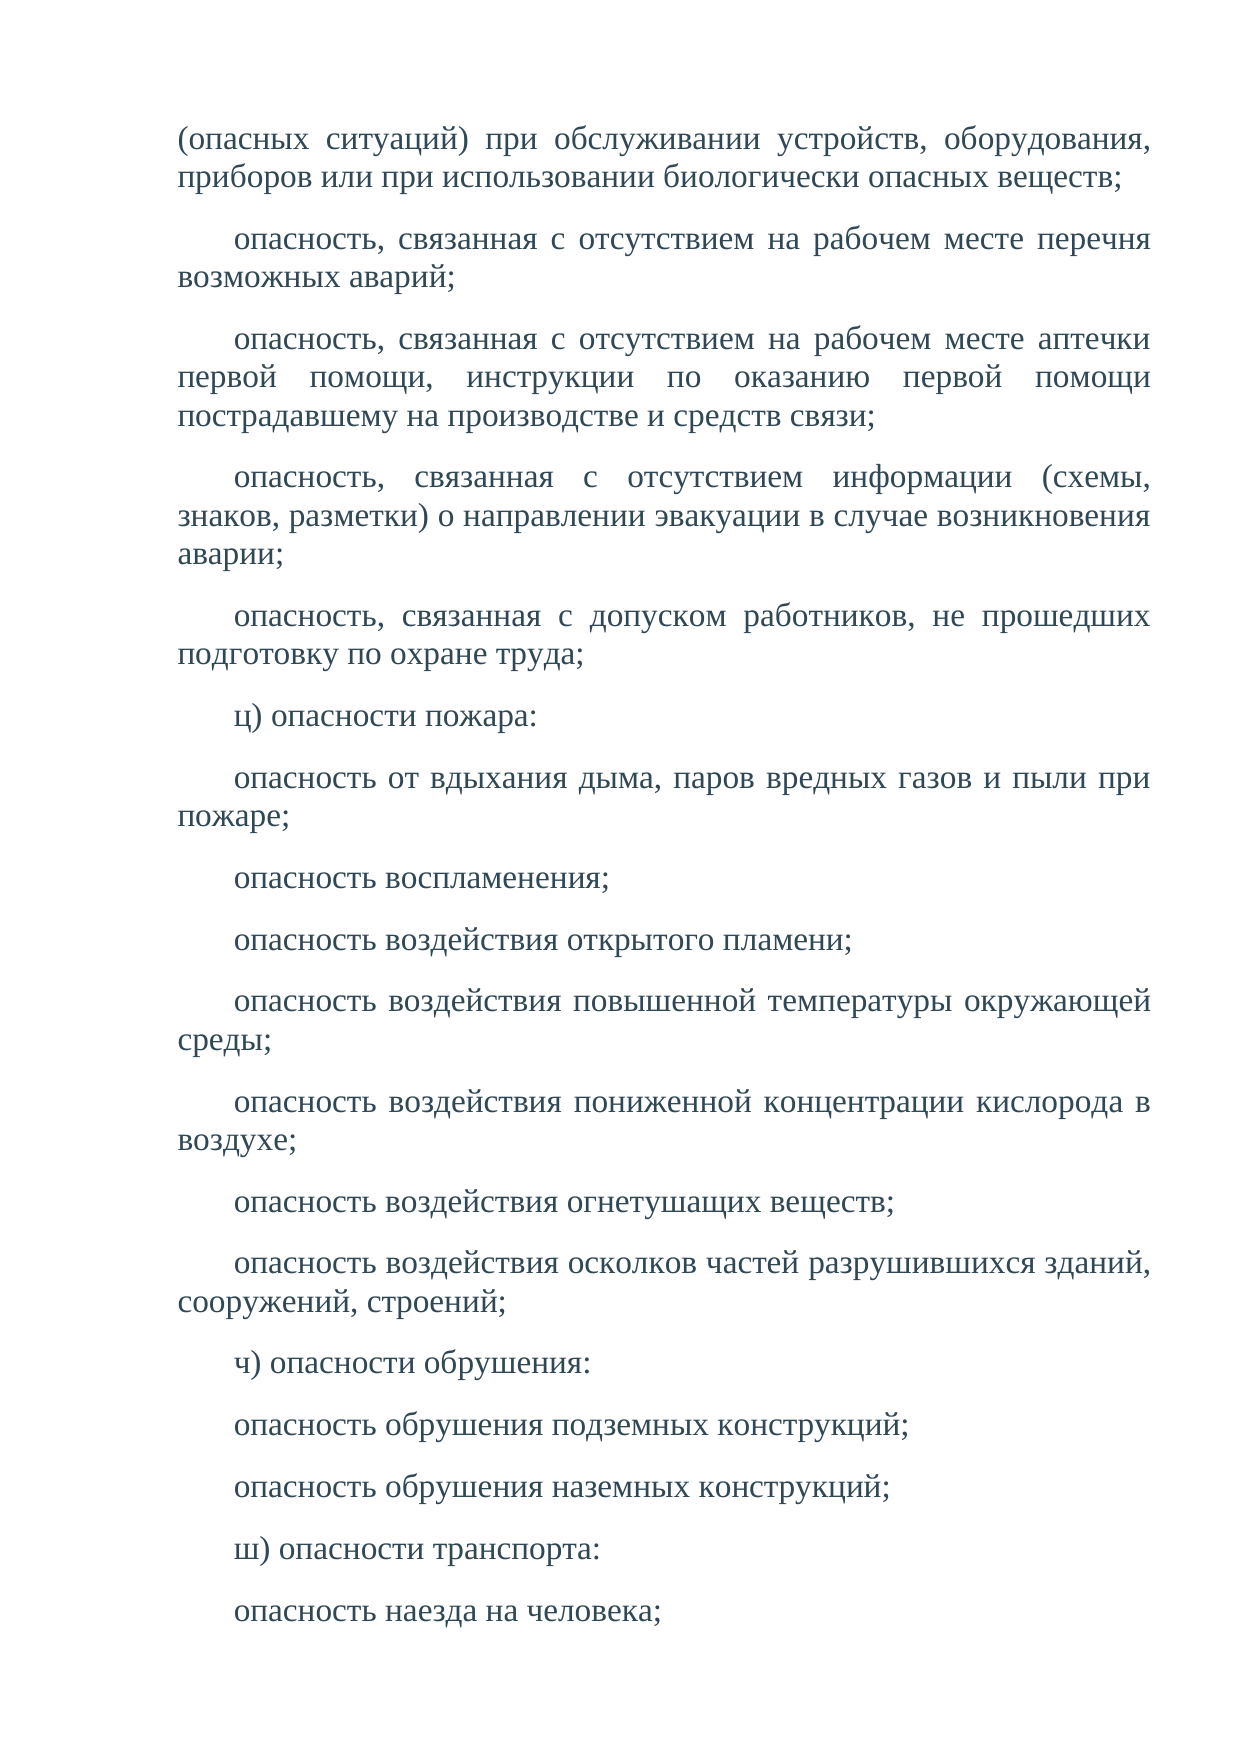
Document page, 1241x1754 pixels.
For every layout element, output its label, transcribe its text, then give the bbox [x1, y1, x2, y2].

text опасность обрушения наземных конструкций; [177, 1466, 1152, 1505]
text опасность воспламенения; [177, 857, 1152, 896]
text опасность, связанная с допуском работников, не прошедших подготовку по охране труда; [177, 595, 1152, 672]
text опасность наезда на человека; [177, 1590, 1152, 1628]
text опасность воздействия огнетушащих веществ; [177, 1181, 1152, 1219]
text опасность, связанная с отсутствием информации (схемы, знаков, разметки) о направлении эвакуации в случае возникновения аварии; [177, 457, 1152, 572]
text опасность, связанная с отсутствием на рабочем месте аптечки первой помощи, инструкции по оказанию первой помощи пострадавшему на производстве и средств связи; [177, 318, 1152, 433]
text опасность воздействия осколков частей разрушившихся зданий, сооружений, строений; [177, 1243, 1152, 1319]
text ш) опасности транспорта: [177, 1528, 1152, 1566]
text опасность воздействия повышенной температуры окружающей среды; [177, 981, 1152, 1057]
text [177, 118, 1152, 195]
text опасность, связанная с отсутствием на рабочем месте перечня возможных аварий; [177, 218, 1152, 295]
text опасность воздействия пониженной концентрации кислорода в воздухе; [177, 1081, 1152, 1157]
text опасность обрушения подземных конструкций; [177, 1404, 1152, 1443]
text ч) опасности обрушения: [177, 1343, 1152, 1381]
text опасность воздействия открытого пламени; [177, 919, 1152, 957]
text ц) опасности пожара: [177, 695, 1152, 734]
text опасность от вдыхания дыма, паров вредных газов и пыли при пожаре; [177, 757, 1152, 834]
